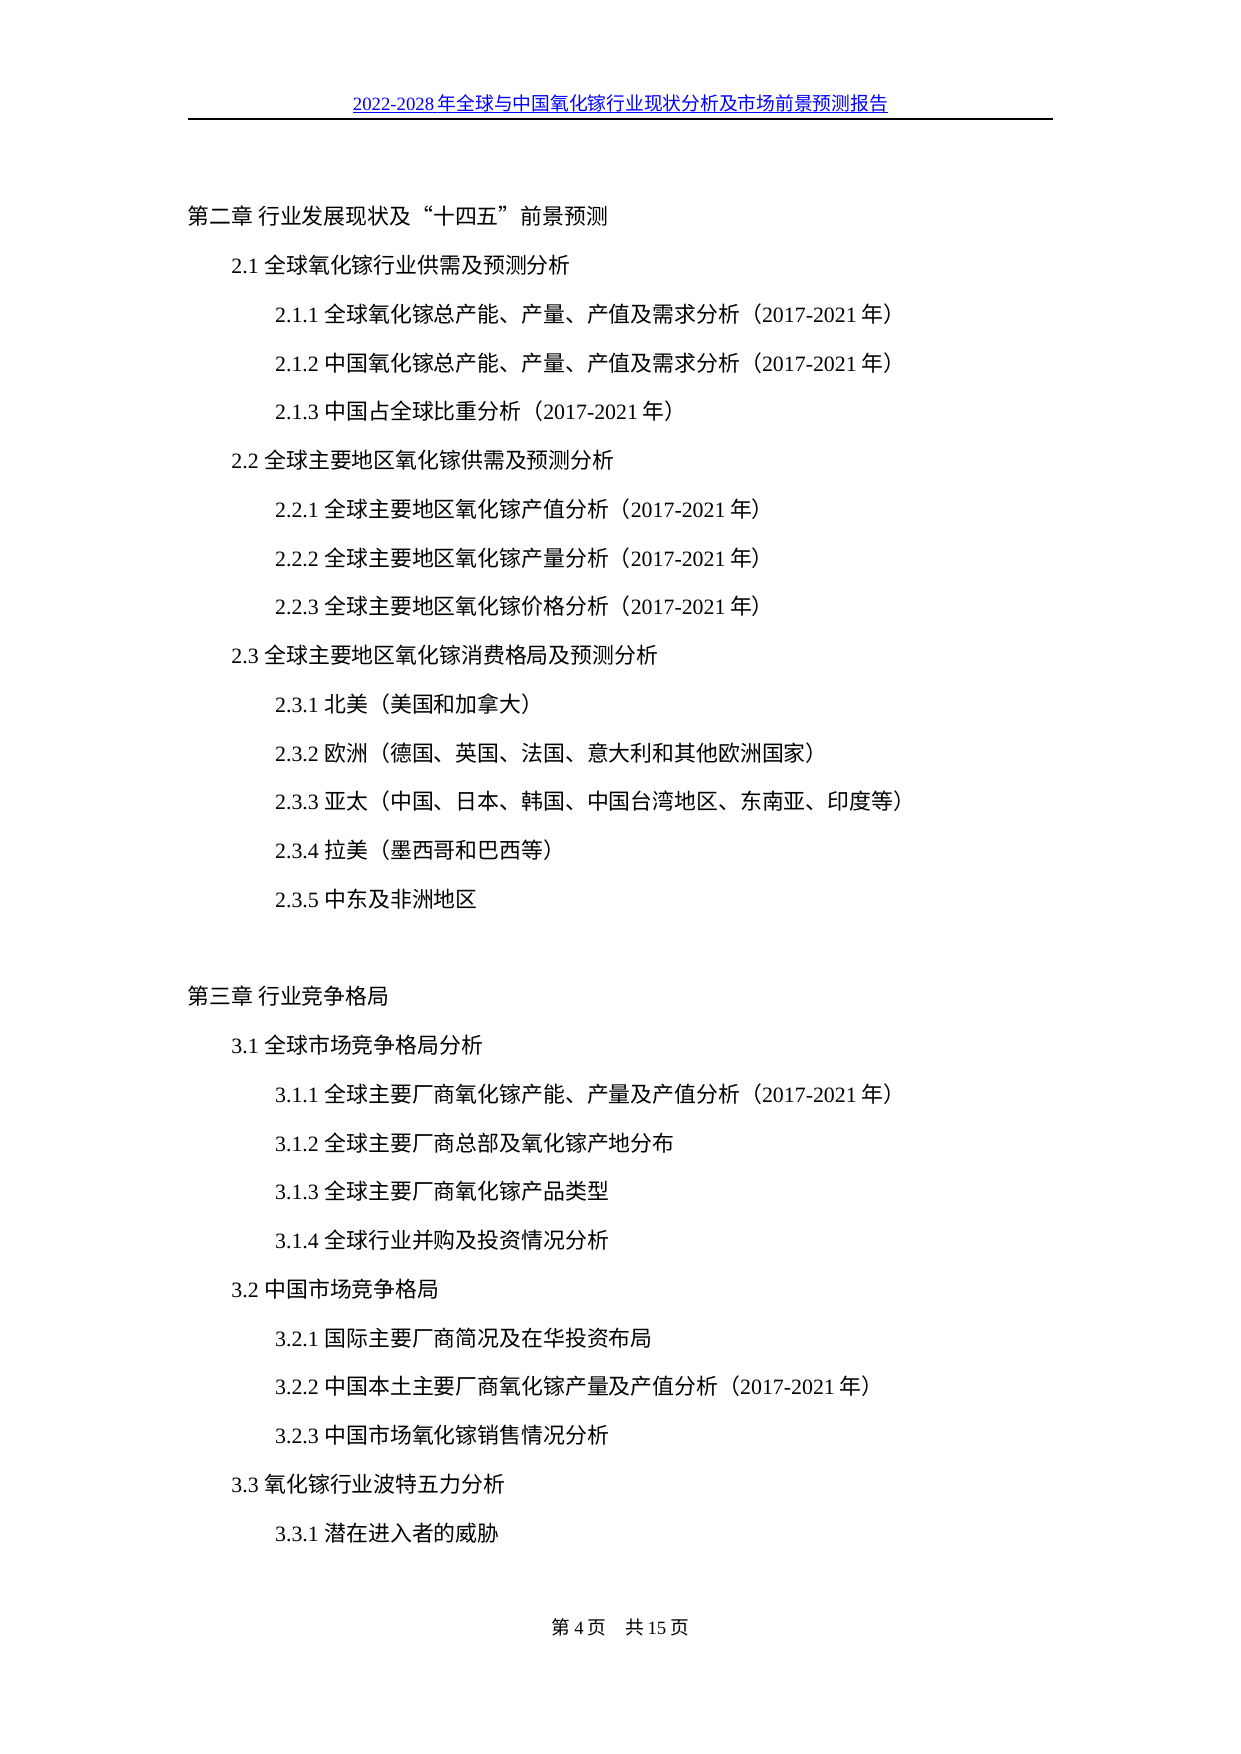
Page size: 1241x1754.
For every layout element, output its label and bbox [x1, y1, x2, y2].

text [187, 150, 1053, 1548]
